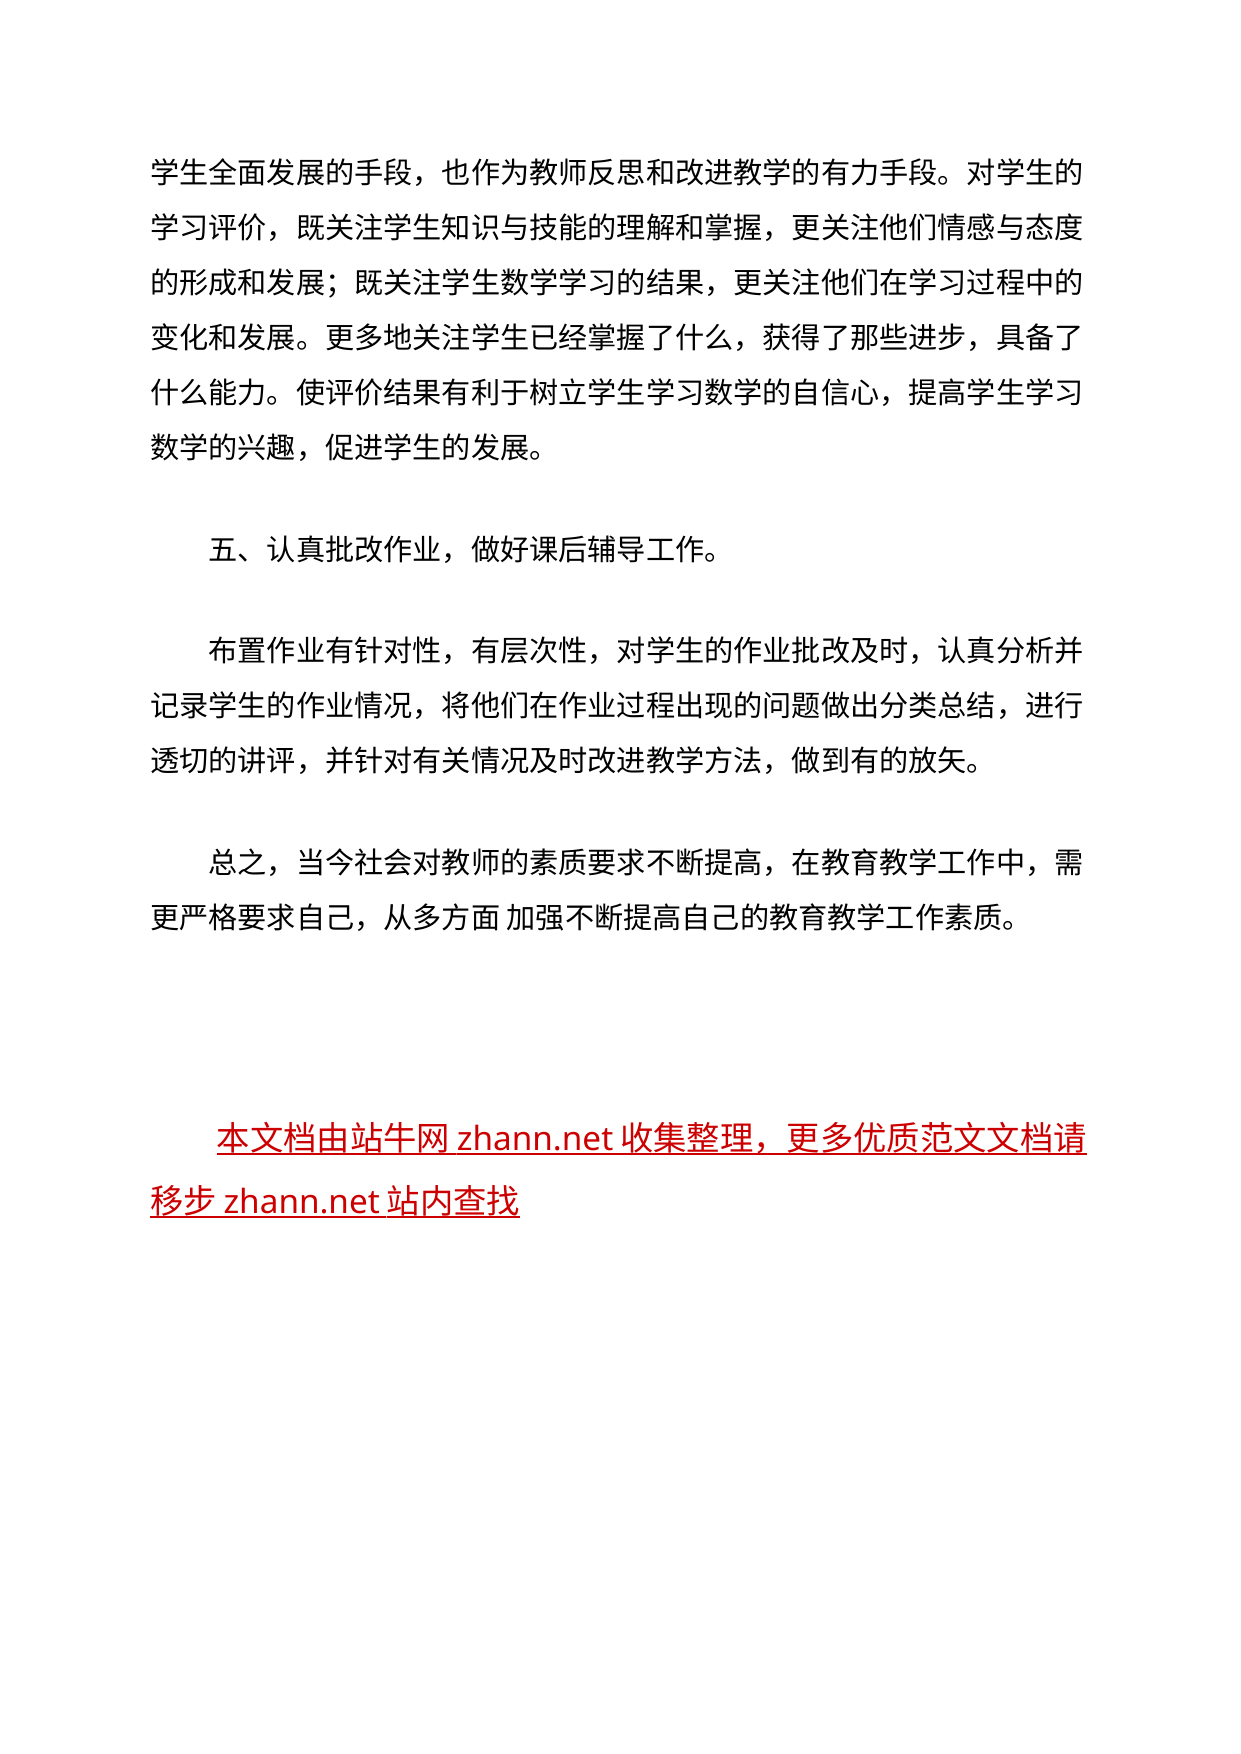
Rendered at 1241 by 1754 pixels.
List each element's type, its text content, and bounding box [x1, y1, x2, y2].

text 布置作业有针对性，有层次性，对学生的作业批改及时，认真分析并记录学生的作业情况，将他们在作业过程出现的问题做出分类总结，进行透切的讲评，并针对有关情况及时改进教学方法，做到有的放矢。 [150, 628, 1090, 780]
text 总之，当今社会对教师的素质要求不断提高，在教育教学工作中，需更严格要求自己，从多方面 加强不断提高自己的教育教学工作素质。 [150, 839, 1090, 937]
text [150, 150, 1090, 467]
text 本文档由站牛网zhann.net收集整理，更多优质范文文档请移步zhann.net站内查找 [150, 1112, 1090, 1223]
text 五、认真批改作业，做好课后辅导工作。 [150, 526, 1090, 568]
